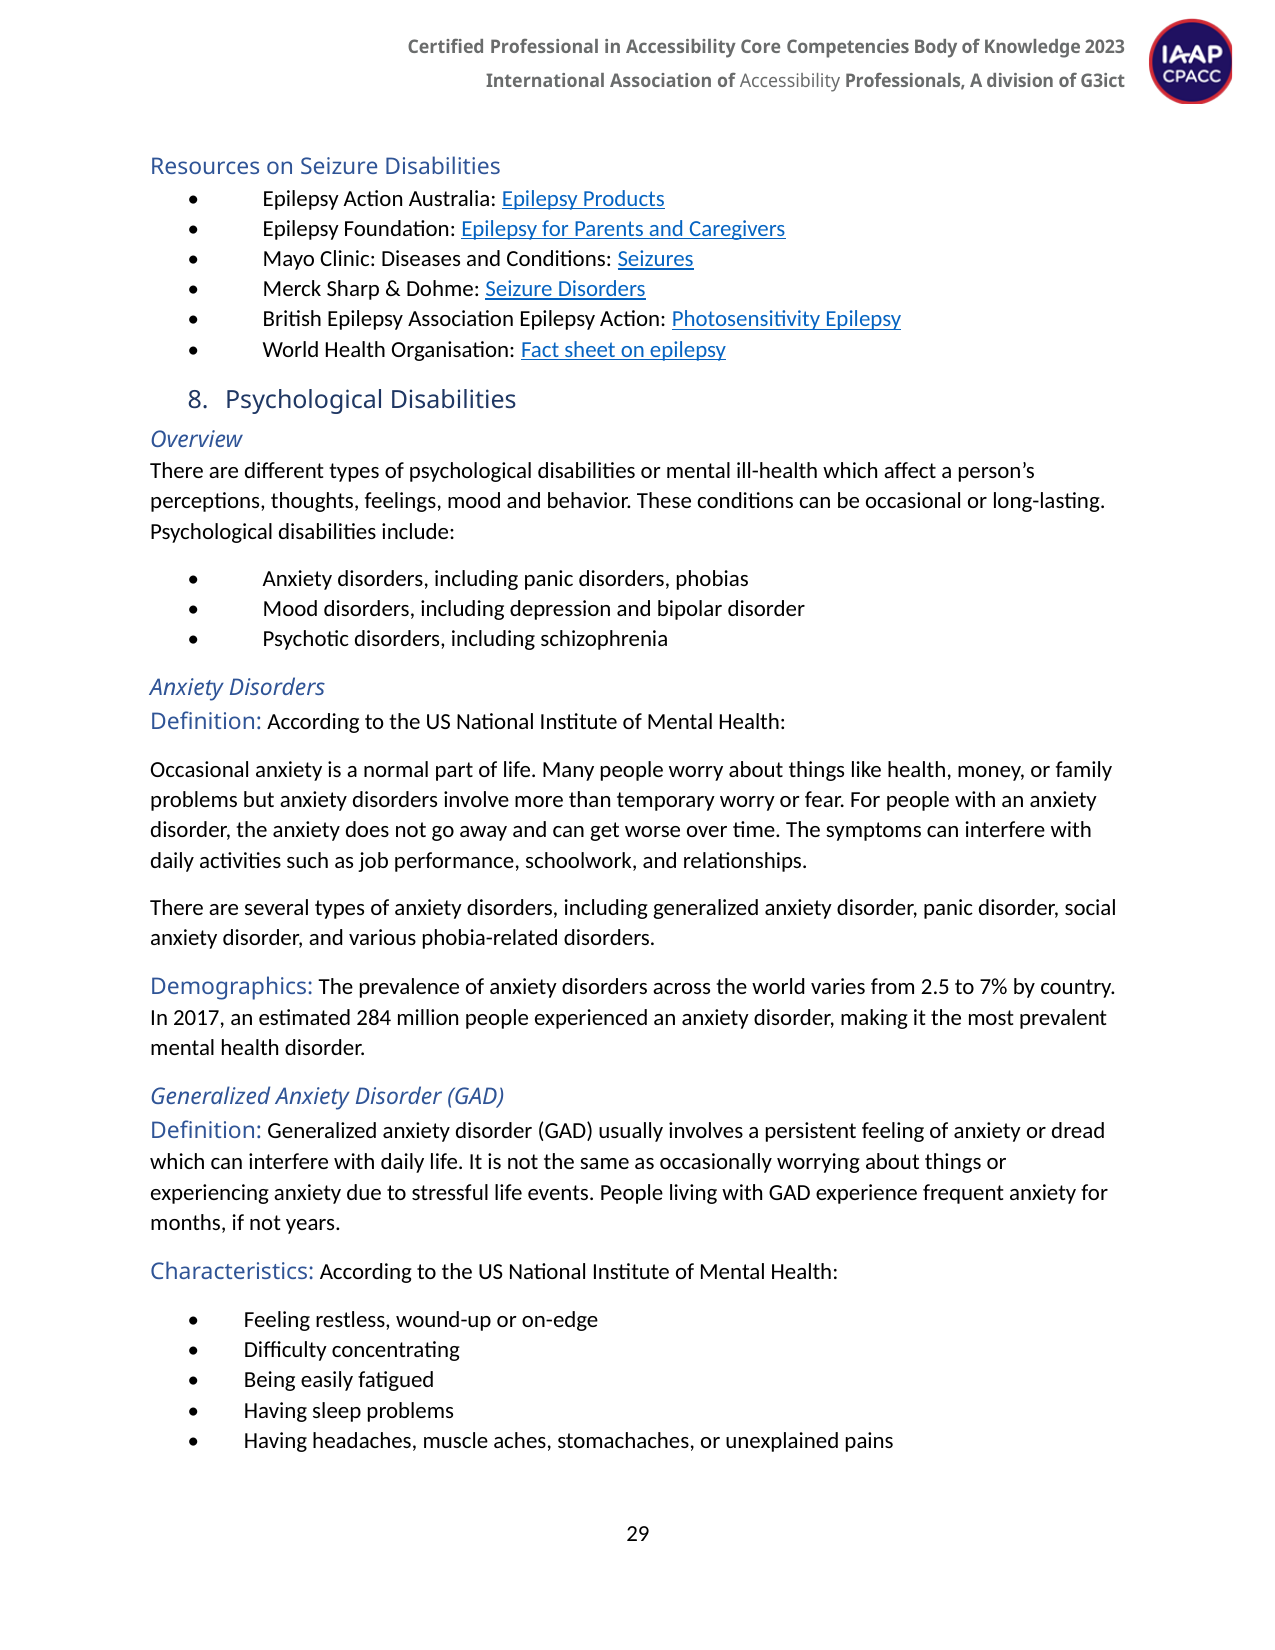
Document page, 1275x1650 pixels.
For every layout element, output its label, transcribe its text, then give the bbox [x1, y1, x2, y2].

list Difficulty concentrating [187, 1335, 1125, 1363]
list Mayo Clinic: Diseases and Conditions: Seizures [187, 244, 1125, 272]
list Anxiety disorders, including panic disorders, phobias [187, 564, 1125, 592]
text Characteristics: According to the US National Institute of Mental Health: [150, 1255, 1125, 1286]
list Mood disorders, including depression and bipolar disorder [187, 594, 1125, 622]
list Feeling restless, wound-up or on-edge [187, 1305, 1125, 1333]
list Having sleep problems [187, 1396, 1125, 1424]
text Demographics: The prevalence of anxiety disorders across the world varies from 2.5 to 7% by country. In 2017, an estimated 284 million people experienced an anxiety disorder, making it the most prevalent mental health disorder. [150, 970, 1125, 1061]
text Definition: According to the US National Institute of Mental Health: [150, 705, 1125, 736]
text Occasional anxiety is a normal part of life. Many people worry about things like health, money, or family problems but anxiety disorders involve more than temporary worry or fear. For people with an anxiety disorder, the anxiety does not go away and can get worse over time. The symptoms can interfere with daily activities such as job performance, schoolwork, and relationships. [150, 755, 1125, 874]
subtitle Resources on Seizure Disabilities [150, 150, 1125, 181]
picture [1147, 18, 1232, 102]
text There are different types of psychological disabilities or mental ill-health which affect a person’s perceptions, thoughts, feelings, mood and behavior. These conditions can be occasional or long-lasting. Psychological disabilities include: [150, 456, 1125, 545]
list Being easily fatigued [187, 1366, 1125, 1393]
list British Epilepsy Association Epilepsy Action: Photosensitivity Epilepsy [187, 304, 1125, 333]
list Having headaches, muscle aches, stomachaches, or unexplained pains [187, 1426, 1125, 1454]
list World Health Organisation: Fact sheet on epilepsy [187, 335, 1125, 363]
subtitle Psychological Disabilities [187, 382, 1125, 416]
list Epilepsy Foundation: Epilepsy for Parents and Caregivers [187, 214, 1125, 242]
list Merck Sharp & Dohme: Seizure Disorders [187, 274, 1125, 302]
list Psychotic disorders, including schizophrenia [187, 624, 1125, 652]
subtitle Overview [150, 423, 1125, 454]
subtitle Anxiety Disorders [150, 671, 1125, 702]
subtitle Generalized Anxiety Disorder (GAD) [150, 1080, 1125, 1111]
list Epilepsy Action Australia: Epilepsy Products [187, 184, 1125, 212]
text Definition: Generalized anxiety disorder (GAD) usually involves a persistent feeling of anxiety or dread which can interfere with daily life. It is not the same as occasionally worrying about things or experiencing anxiety due to stressful life events. People living with GAD experience frequent anxiety for months, if not years. [150, 1114, 1125, 1236]
text There are several types of anxiety disorders, including generalized anxiety disorder, panic disorder, social anxiety disorder, and various phobia-related disorders. [150, 893, 1125, 951]
